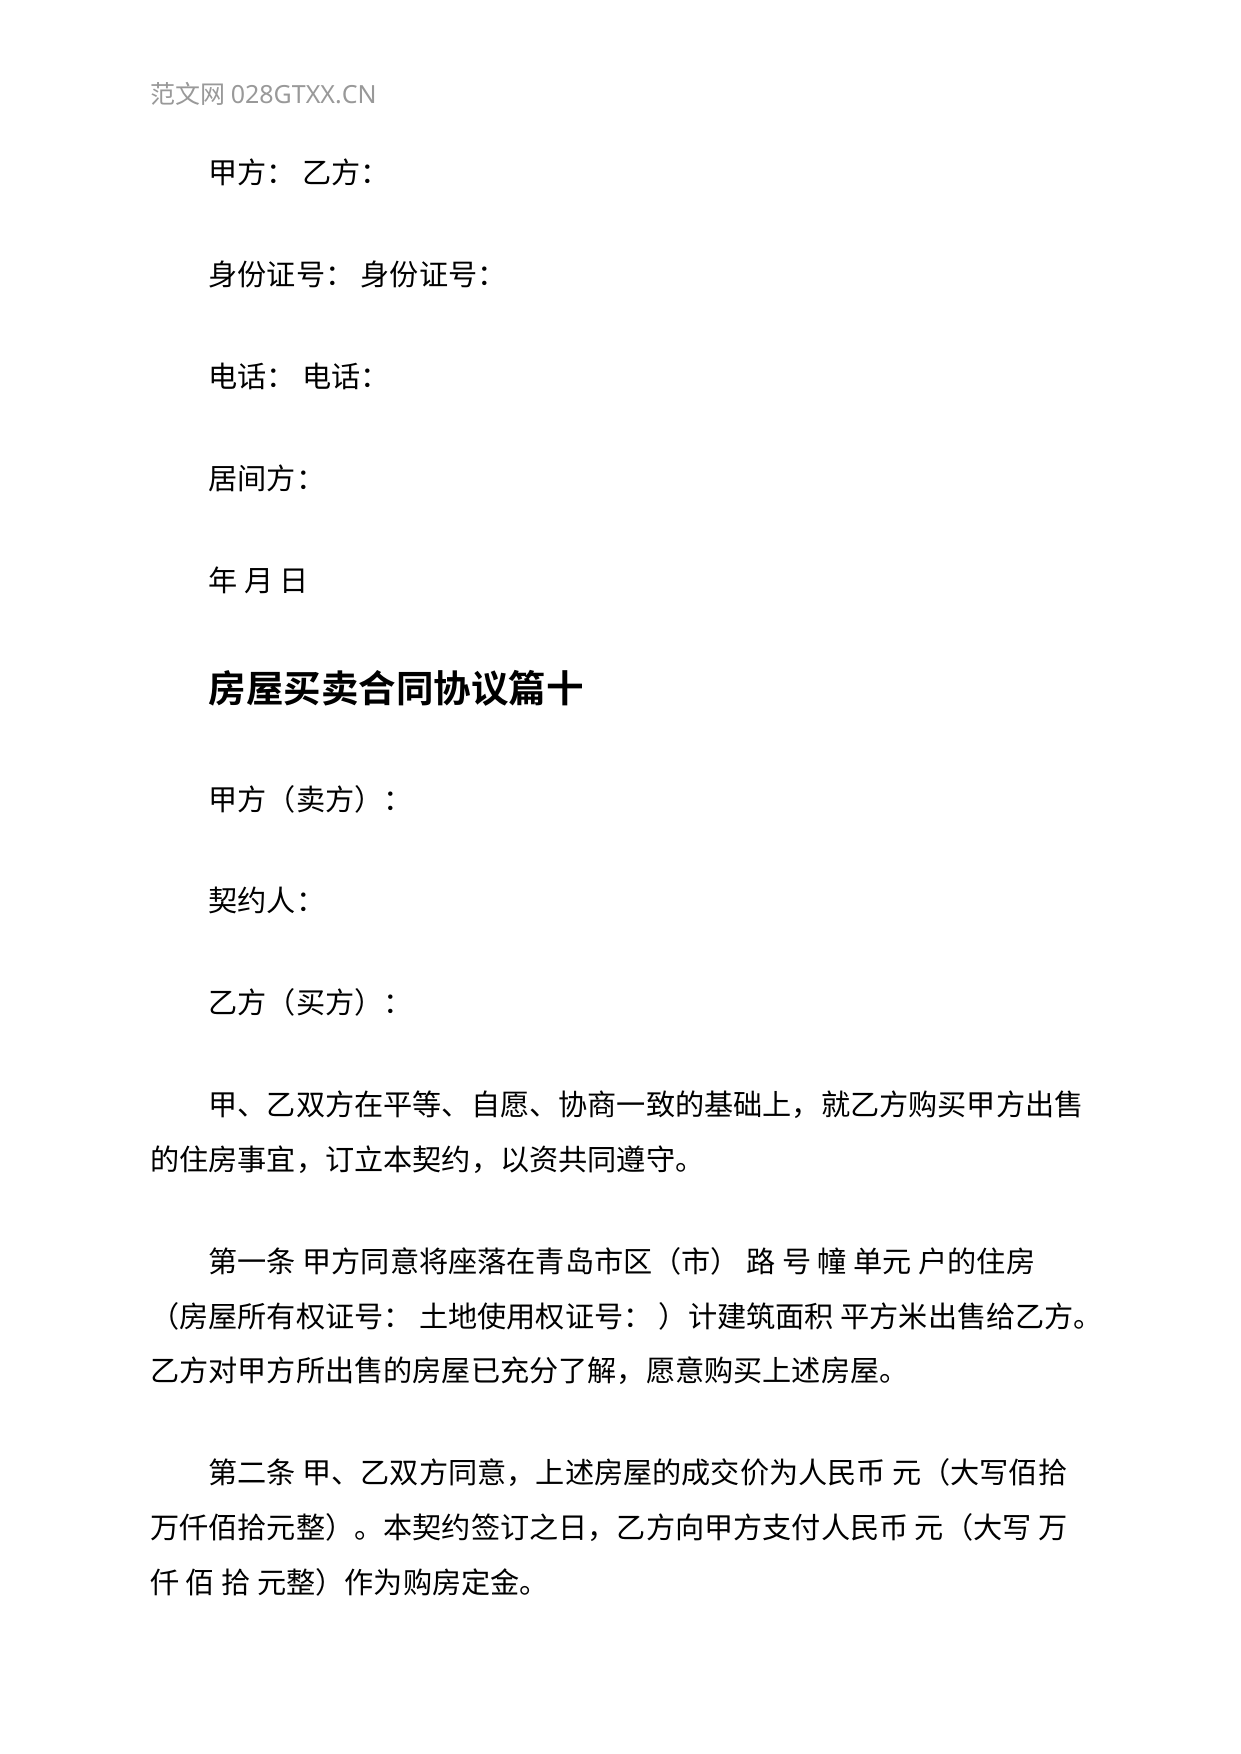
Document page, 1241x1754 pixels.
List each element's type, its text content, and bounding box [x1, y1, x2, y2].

text 甲方（卖方）： [150, 776, 1090, 818]
text 房屋买卖合同协议篇十 [150, 659, 1090, 713]
text 甲、乙双方在平等、自愿、协商一致的基础上，就乙方购买甲方出售的住房事宜，订立本契约，以资共同遵守。 [150, 1082, 1090, 1179]
text 居间方： [150, 455, 1090, 498]
text 年 月 日 [150, 557, 1090, 599]
text 乙方（买方）： [150, 980, 1090, 1022]
text 契约人： [150, 878, 1090, 920]
text 第一条 甲方同意将座落在青岛市区（市） 路 号 幢 单元 户的住房（房屋所有权证号： 土地使用权证号： ）计建筑面积 平方米出售给乙方。乙方对甲方所出售的房屋已充分了解，愿意购买上述房屋。 [150, 1238, 1090, 1390]
text 身份证号： 身份证号： [150, 252, 1090, 294]
text 第二条 甲、乙双方同意，上述房屋的成交价为人民币 元（大写佰拾万仟佰拾元整）。本契约签订之日，乙方向甲方支付人民币 元（大写 万 仟 佰 拾 元整）作为购房定金。 [150, 1450, 1090, 1602]
text 电话： 电话： [150, 353, 1090, 396]
text 甲方： 乙方： [150, 150, 1090, 192]
